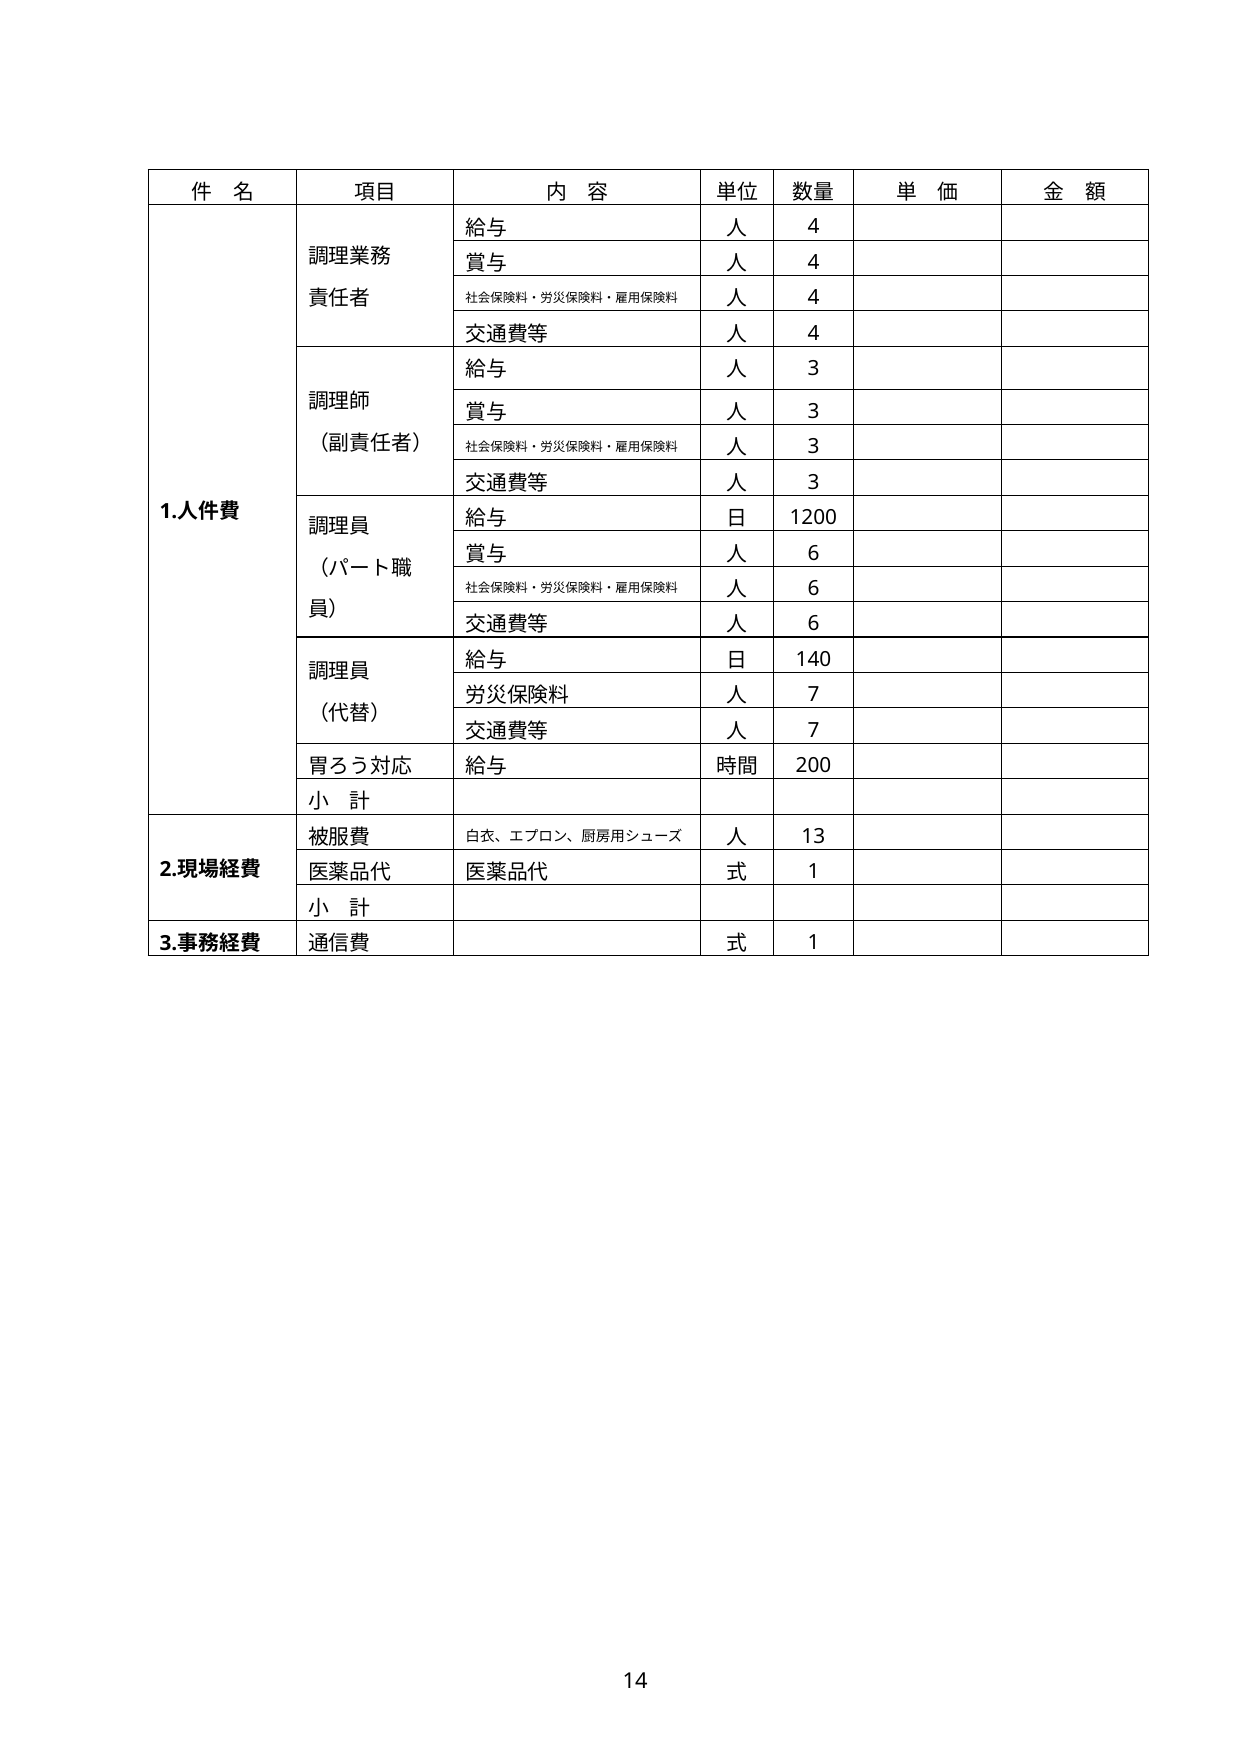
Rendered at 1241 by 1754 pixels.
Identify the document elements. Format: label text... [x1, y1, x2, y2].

table_cell [854, 347, 1001, 388]
table_cell 小 計 [297, 779, 453, 813]
table_cell [854, 496, 1001, 530]
table_cell 日 [701, 496, 773, 530]
table_cell 人 [701, 567, 773, 601]
table_cell [854, 744, 1001, 778]
table_cell [774, 885, 853, 920]
table_cell [854, 390, 1001, 424]
table_cell 労災保険料 [454, 673, 700, 707]
table_cell 交通費等 [454, 708, 700, 743]
table_cell 式 [701, 921, 773, 955]
table_cell 人 [701, 815, 773, 849]
table_cell [854, 779, 1001, 813]
table_cell 1 [774, 921, 853, 955]
table_cell 医薬品代 [454, 850, 700, 884]
table_cell 人 [701, 460, 773, 495]
table_cell 人 [701, 531, 773, 566]
table_cell [454, 779, 700, 813]
table_cell [701, 885, 773, 920]
table_cell [854, 460, 1001, 495]
table_cell 賞与 [454, 531, 700, 566]
table_cell 社会保険料・労災保険料・雇用保険料 [454, 425, 700, 459]
table_cell 賞与 [454, 390, 700, 424]
table_cell 人 [701, 241, 773, 275]
table_header 件 名 [149, 170, 296, 204]
table_cell [854, 708, 1001, 743]
table_cell 人 [701, 708, 773, 743]
table_cell [1002, 638, 1148, 672]
table_header 金 額 [1002, 170, 1148, 204]
table_cell 13 [774, 815, 853, 849]
table_cell [1002, 390, 1148, 424]
table_cell [1002, 815, 1148, 849]
table_cell 交通費等 [454, 460, 700, 495]
table_cell [854, 205, 1001, 239]
table_cell 4 [774, 205, 853, 239]
table_cell [1002, 850, 1148, 884]
table_cell [1002, 347, 1148, 388]
table_cell 4 [774, 241, 853, 275]
table_header 項目 [297, 170, 453, 204]
table_cell [1002, 496, 1148, 530]
table_cell 人 [701, 673, 773, 707]
table_cell 人 [701, 347, 773, 388]
table_cell [1002, 531, 1148, 566]
table_cell 200 [774, 744, 853, 778]
table_cell 医薬品代 [297, 850, 453, 884]
table_cell 人 [701, 276, 773, 310]
table_cell [1002, 708, 1148, 743]
table_cell 胃ろう対応 [297, 744, 453, 778]
table_cell 140 [774, 638, 853, 672]
table_cell [1002, 779, 1148, 813]
table_cell 人 [701, 311, 773, 346]
table_cell 6 [774, 531, 853, 566]
table_cell [1002, 276, 1148, 310]
table_cell 3 [774, 390, 853, 424]
table_cell [1002, 241, 1148, 275]
table_cell [854, 638, 1001, 672]
table_cell [854, 567, 1001, 601]
table_cell [1002, 311, 1148, 346]
table_cell 4 [774, 276, 853, 310]
table_cell 日 [701, 638, 773, 672]
table_cell 人 [701, 602, 773, 636]
table_cell [854, 531, 1001, 566]
table_cell 交通費等 [454, 311, 700, 346]
table_cell 式 [701, 850, 773, 884]
table_cell 2.現場経費 [149, 815, 296, 920]
table_cell 調理員 （パート職員） [297, 496, 453, 636]
table_cell 4 [774, 311, 853, 346]
table_header 内 容 [454, 170, 700, 204]
table_cell [1002, 744, 1148, 778]
table_cell 小 計 [297, 885, 453, 920]
table_cell 1200 [774, 496, 853, 530]
table_cell 3 [774, 460, 853, 495]
table_cell 給与 [454, 496, 700, 530]
table_cell 時間 [701, 744, 773, 778]
table_cell 被服費 [297, 815, 453, 849]
table_cell 人 [701, 425, 773, 459]
table_cell 7 [774, 673, 853, 707]
table_cell [854, 673, 1001, 707]
table_header 単 価 [854, 170, 1001, 204]
table_cell 人 [701, 205, 773, 239]
table_cell 給与 [454, 638, 700, 672]
table_cell 1.人件費 [149, 205, 296, 813]
table_cell [854, 602, 1001, 636]
table_cell [1002, 673, 1148, 707]
table_cell 調理業務 責任者 [297, 205, 453, 346]
table_cell 7 [774, 708, 853, 743]
table_cell 賞与 [454, 241, 700, 275]
table_cell [854, 850, 1001, 884]
table_cell [1002, 921, 1148, 955]
table_cell [854, 276, 1001, 310]
table_cell 調理師 （副責任者） [297, 347, 453, 495]
table_cell [854, 241, 1001, 275]
table_cell 交通費等 [454, 602, 700, 636]
table_cell 3 [774, 347, 853, 388]
table_cell [1002, 567, 1148, 601]
table_cell [454, 921, 700, 955]
table_cell 6 [774, 602, 853, 636]
table_cell [1002, 885, 1148, 920]
table_cell 通信費 [297, 921, 453, 955]
table_cell [854, 311, 1001, 346]
table_cell [1002, 425, 1148, 459]
table_cell 調理員 （代替） [297, 638, 453, 743]
table_cell [1002, 205, 1148, 239]
table_cell [854, 921, 1001, 955]
table_cell [1002, 602, 1148, 636]
table_cell 6 [774, 567, 853, 601]
table_cell [854, 885, 1001, 920]
table_cell 人 [701, 390, 773, 424]
table_cell 1 [774, 850, 853, 884]
table_header 数量 [774, 170, 853, 204]
table_cell [454, 885, 700, 920]
table_cell [774, 779, 853, 813]
table_cell 3 [774, 425, 853, 459]
table_cell [1002, 460, 1148, 495]
table_header 単位 [701, 170, 773, 204]
table_cell [854, 425, 1001, 459]
table_cell 給与 [454, 744, 700, 778]
table_cell [854, 815, 1001, 849]
table_cell 社会保険料・労災保険料・雇用保険料 [454, 567, 700, 601]
table_cell 給与 [454, 205, 700, 239]
table_cell 白衣、エプロン、厨房用シューズ等 [454, 815, 700, 849]
table_cell [701, 779, 773, 813]
table_cell 給与 [454, 347, 700, 388]
table_cell 社会保険料・労災保険料・雇用保険料 [454, 276, 700, 310]
table_cell 3.事務経費 [149, 921, 296, 955]
